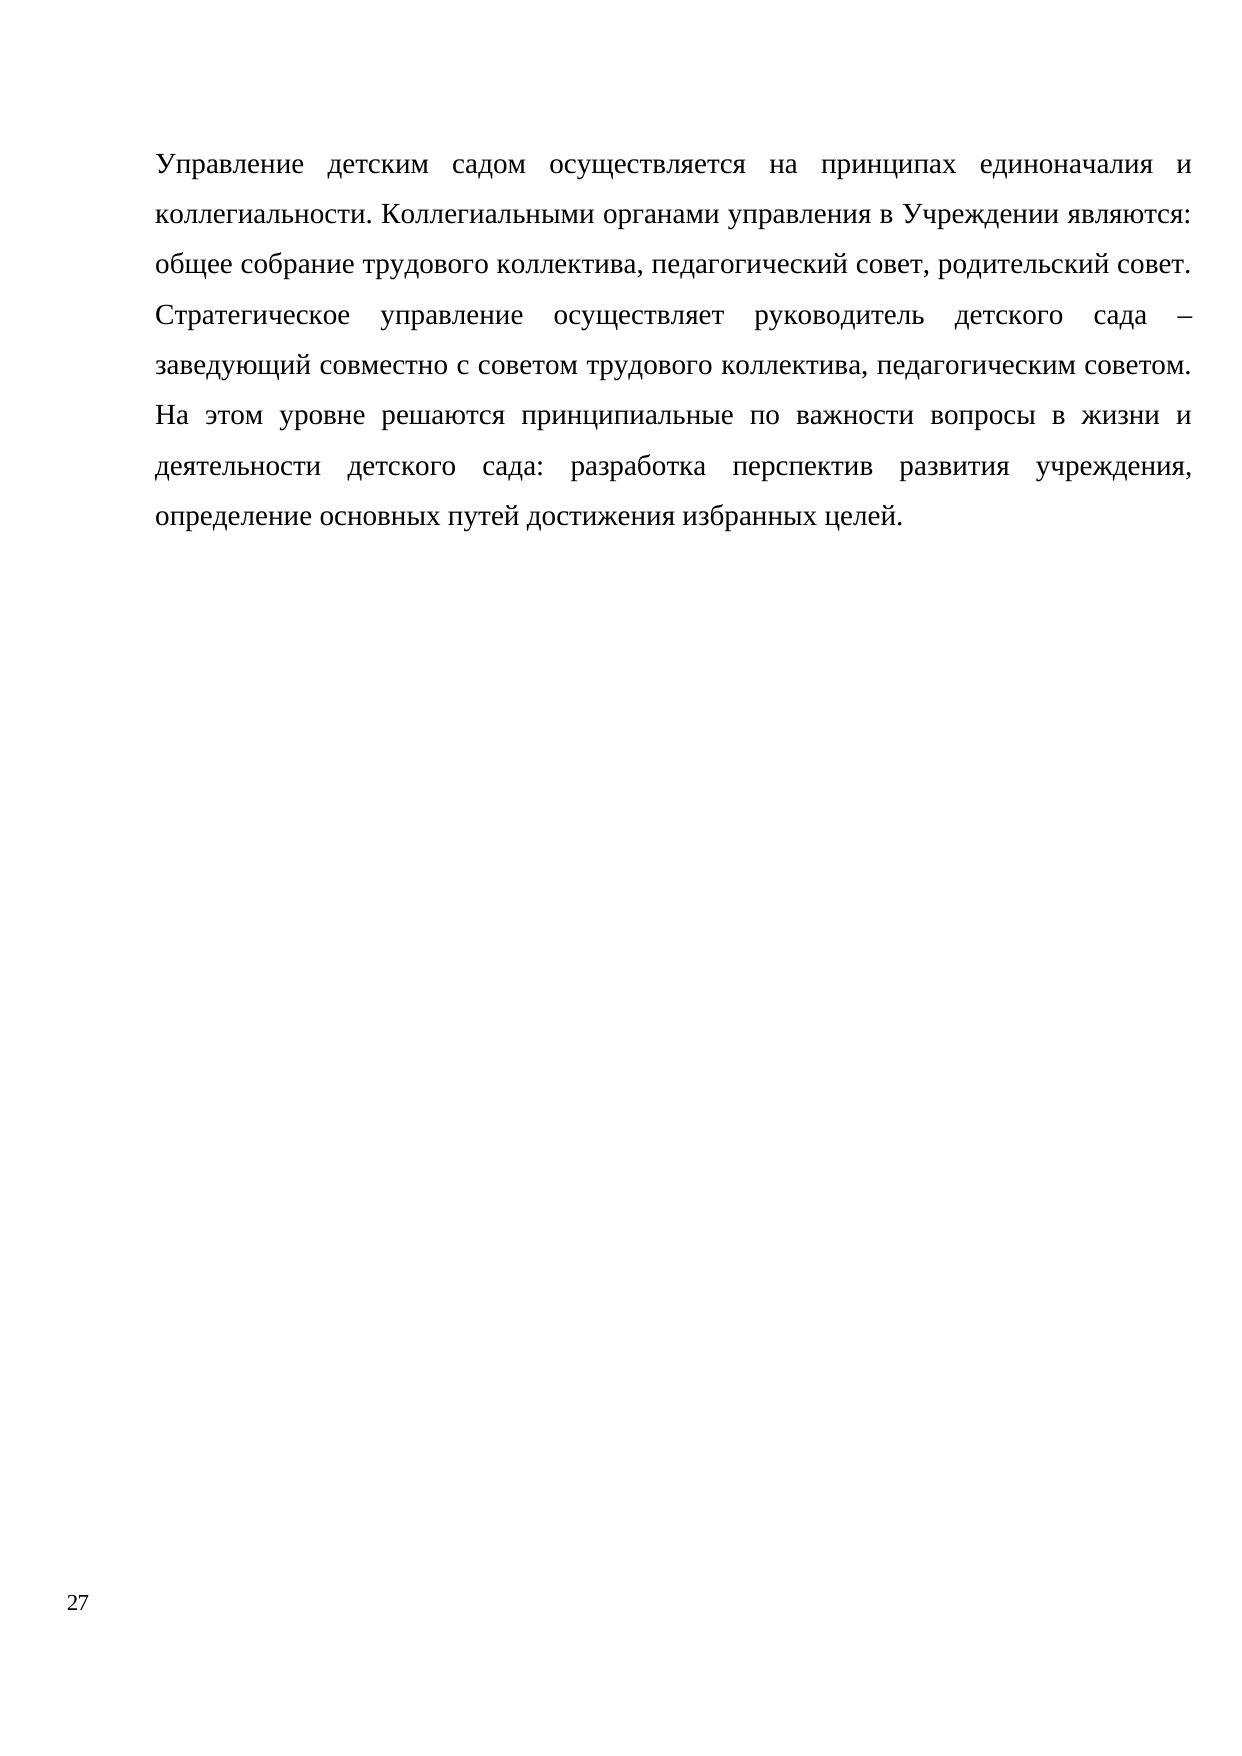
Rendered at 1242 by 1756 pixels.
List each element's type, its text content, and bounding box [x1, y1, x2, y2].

text Управление детским садом осуществляется на принципах единоначалия и коллегиальности. Коллегиальными органами управления в Учреждении являются: общее собрание трудового коллектива, педагогический совет, родительский совет. Стратегическое управление осуществляет руководитель детского сада – заведующий совместно с советом трудового коллектива, педагогическим советом. На этом уровне решаются принципиальные по важности вопросы в жизни и деятельности детского сада: разработка перспектив развития учреждения, определение основных путей достижения избранных целей. [155, 146, 1193, 532]
